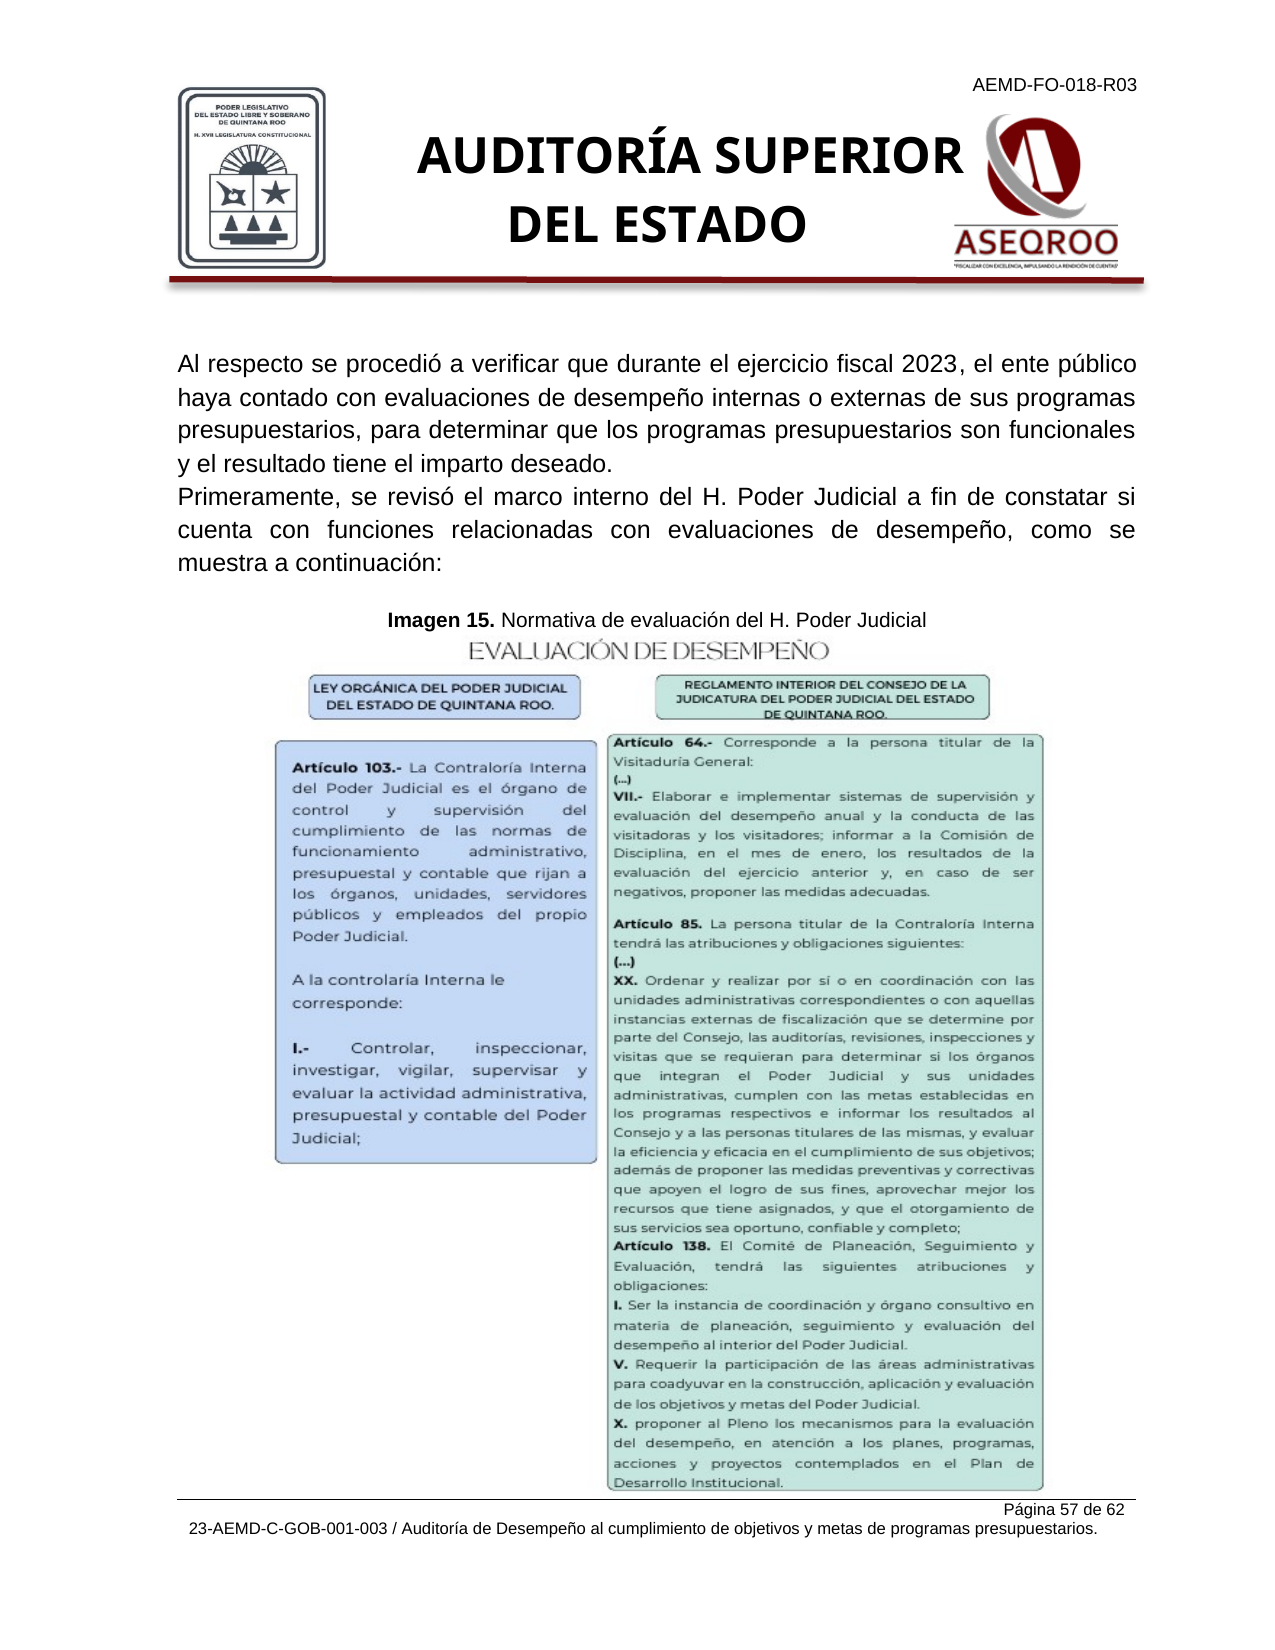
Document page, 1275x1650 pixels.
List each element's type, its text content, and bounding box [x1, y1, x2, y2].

text Al respecto se procedió a verificar que durante el ejercicio fiscal 2023, el ente público haya contado con evaluaciones de desempeño internas o externas de sus programas presupuestarios, para determinar que los programas presupuestarios son funcionales y el resultado tiene el imparto deseado. [177, 349, 1137, 477]
picture [260, 635, 1054, 1498]
text Primeramente, se revisó el marco interno del H. Poder Judicial a fin de constatar si cuenta con funciones relacionadas con evaluaciones de desempeño, como se muestra a continuación: [177, 482, 1137, 576]
picture [954, 114, 1118, 269]
text Imagen 15. Normativa de evaluación del H. Poder Judicial [177, 608, 1137, 632]
picture [177, 85, 326, 269]
